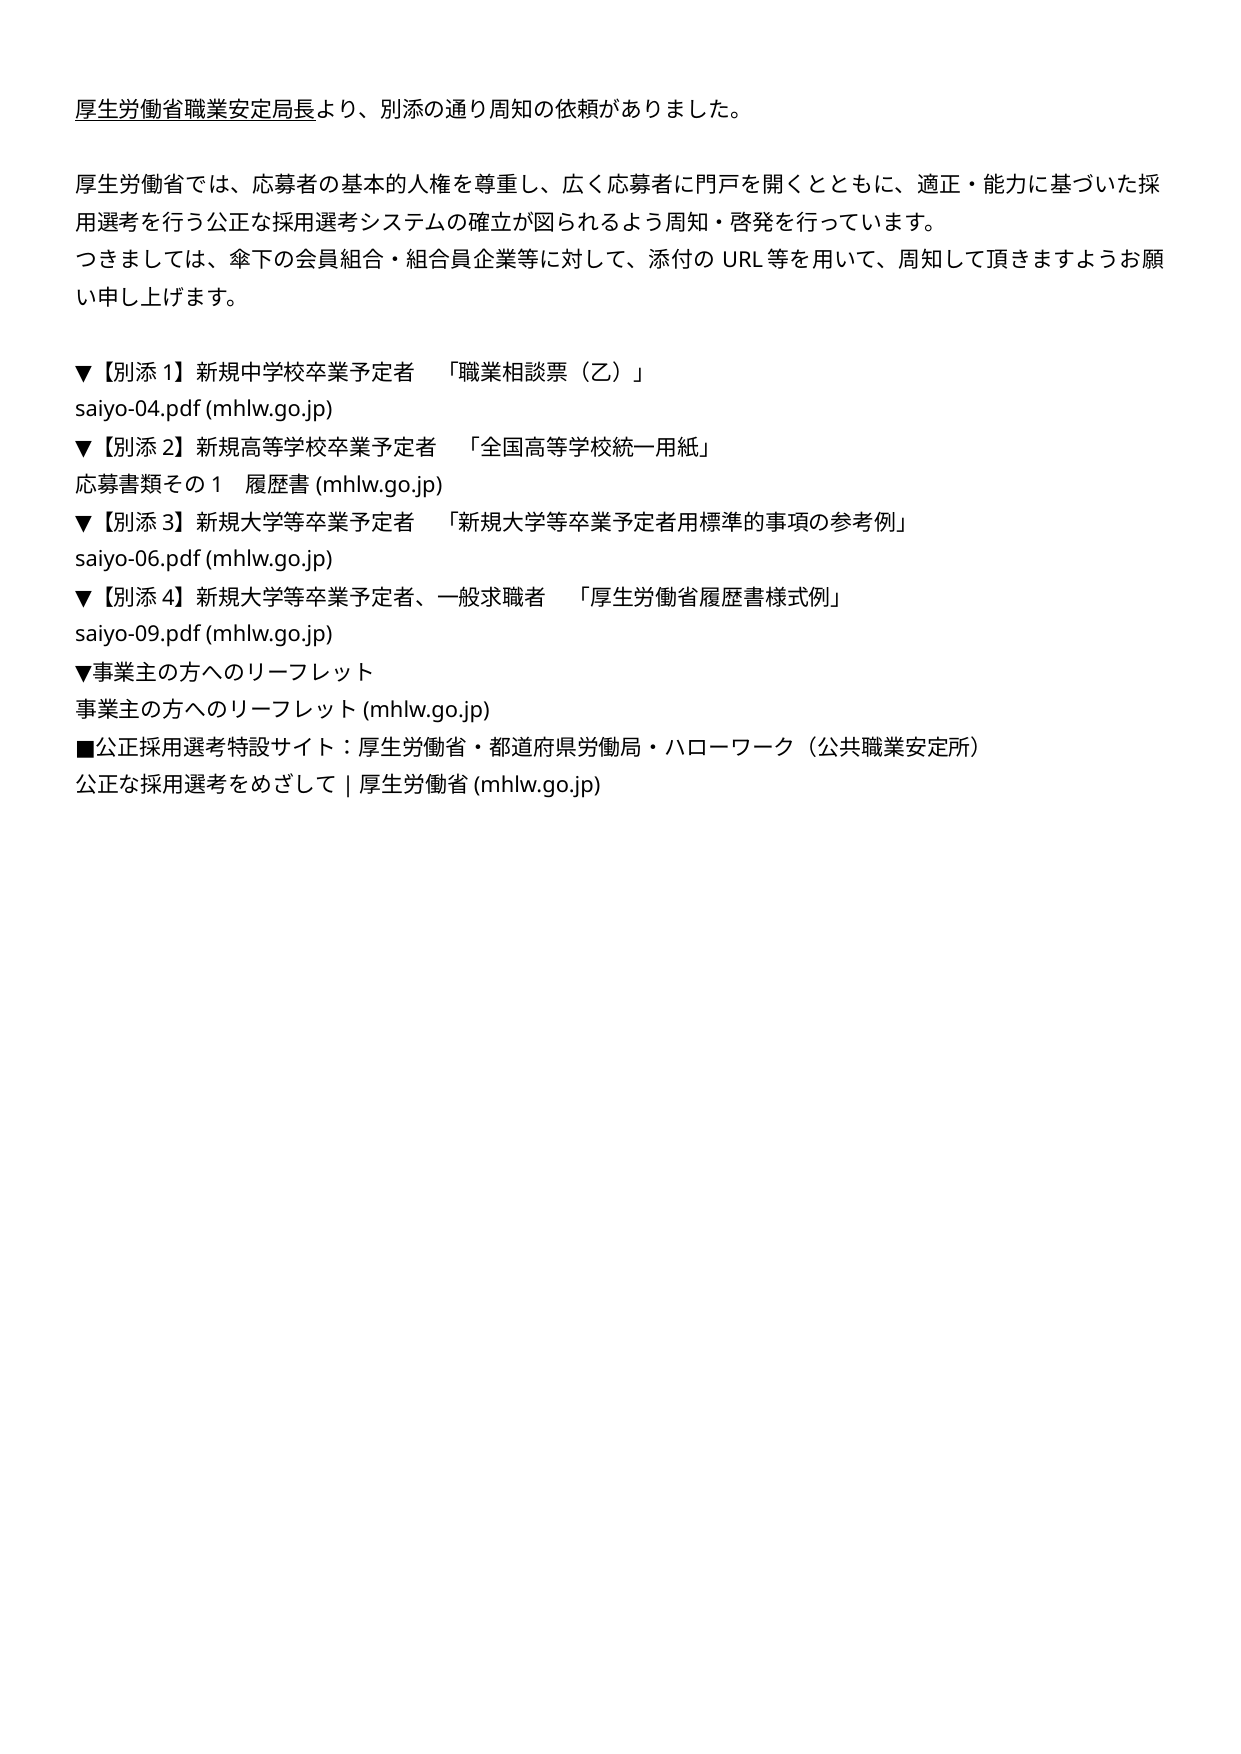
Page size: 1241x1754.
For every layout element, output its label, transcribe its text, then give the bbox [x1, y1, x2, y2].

text ■公正採用選考特設サイト：厚生労働省・都道府県労働局・ハローワーク（公共職業安定所） [75, 727, 1165, 764]
text 厚生労働省では、応募者の基本的人権を尊重し、広く応募者に門戸を開くとともに、適正・能力に基づいた採用選考を行う公正な採用選考システムの確立が図られるよう周知・啓発を行っています。 [75, 164, 1165, 239]
text 厚生労働省職業安定局長より、別添の通り周知の依頼がありました。 [75, 89, 1165, 127]
text 事業主の方へのリーフレット (mhlw.go.jp) [75, 689, 1165, 727]
text saiyo-04.pdf (mhlw.go.jp) [75, 389, 1165, 427]
text つきましては、傘下の会員組合・組合員企業等に対して、添付のURL等を用いて、周知して頂きますようお願い申し上げます。 [75, 239, 1165, 314]
text ▼事業主の方へのリーフレット [75, 652, 1165, 689]
text saiyo-09.pdf (mhlw.go.jp) [75, 614, 1165, 652]
text ▼【別添4】新規大学等卒業予定者、一般求職者 「厚生労働省履歴書様式例」 [75, 577, 1165, 614]
text saiyo-06.pdf (mhlw.go.jp) [75, 539, 1165, 577]
text ▼【別添1】新規中学校卒業予定者 「職業相談票（乙）」 [75, 352, 1165, 389]
text ▼【別添3】新規大学等卒業予定者 「新規大学等卒業予定者用標準的事項の参考例」 [75, 502, 1165, 539]
text ▼【別添2】新規高等学校卒業予定者 「全国高等学校統一用紙」 [75, 427, 1165, 464]
text 応募書類その1 履歴書 (mhlw.go.jp) [75, 464, 1165, 502]
text 公正な採用選考をめざして | 厚生労働省 (mhlw.go.jp) [75, 764, 1165, 802]
